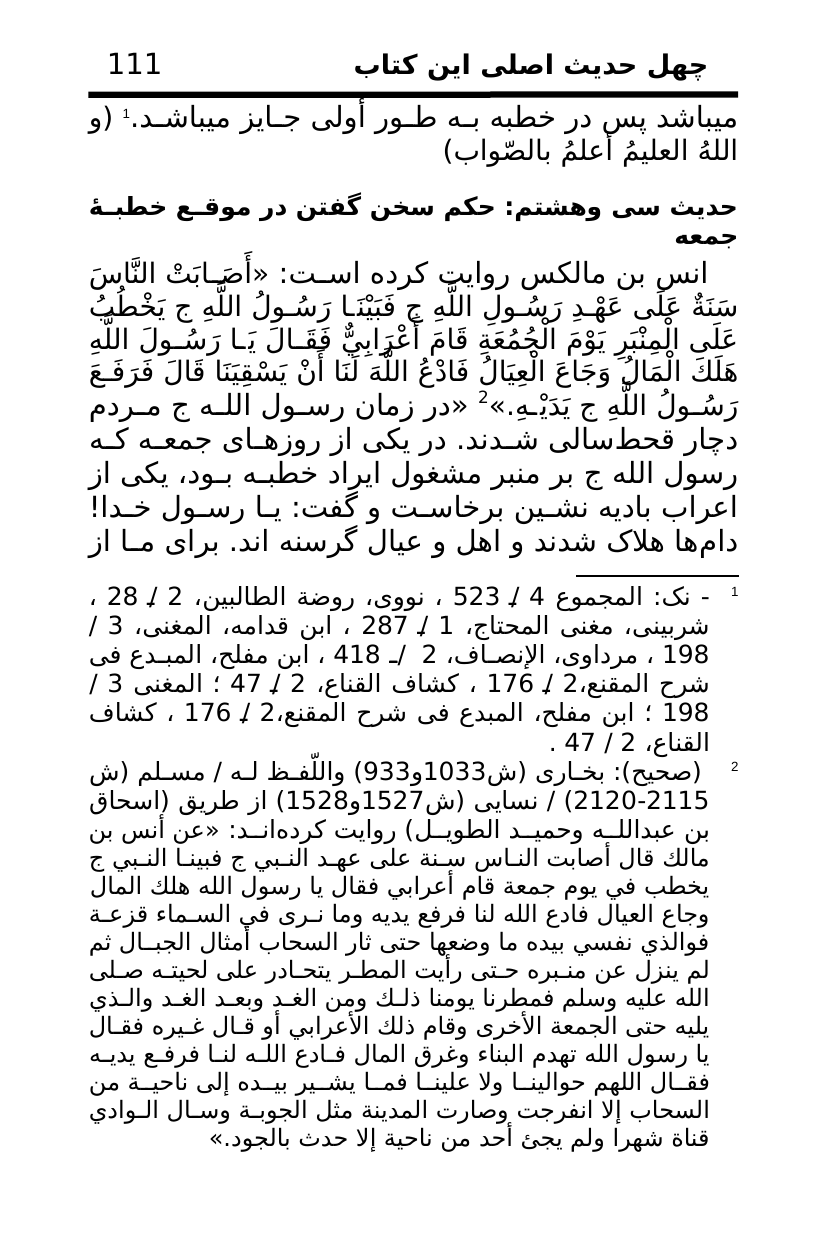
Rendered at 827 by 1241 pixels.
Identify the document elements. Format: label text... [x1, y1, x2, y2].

text حدیث سی وهشتم: حکم سخن گفتن در موقع خطبۀ جمعه [89, 192, 738, 250]
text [89, 100, 738, 167]
text انس بن مالکس روایت کرده است: «أَصَابَتْ النَّاسَ سَنَةٌ عَلَى عَهْدِ رَسُولِ اللَّهِ ج فَبَيْنَا رَسُولُ اللَّهِ ج يَخْطُبُ عَلَى الْمِنْبَرِ يَوْمَ الْجُمُعَةِ قَامَ أَعْرَابِيٌّ فَقَالَ يَا رَسُولَ اللَّهِ هَلَكَ الْمَالُ وَجَاعَ الْعِيَالُ فَادْعُ اللَّهَ لَنَا أَنْ يَسْقِيَنَا قَالَ فَرَفَعَ رَسُولُ اللَّهِ ج يَدَيْهِ.» «در زمان رسول الله ج مردم دچار قحط‌سالی شدند. در یکی از روزهای جمعه که رسول الله ج بر منبر مشغول ایراد خطبه بود، یکی از اعراب بادیه نشین برخاست و گفت: یا رسول خدا! دام‌ها هلاک شدند و اهل و عیال گرسنه اند. برای ما از خدا طلب باران کن. آنحضرت ج دست‌هایش را بلند کرد.» [89, 256, 738, 558]
